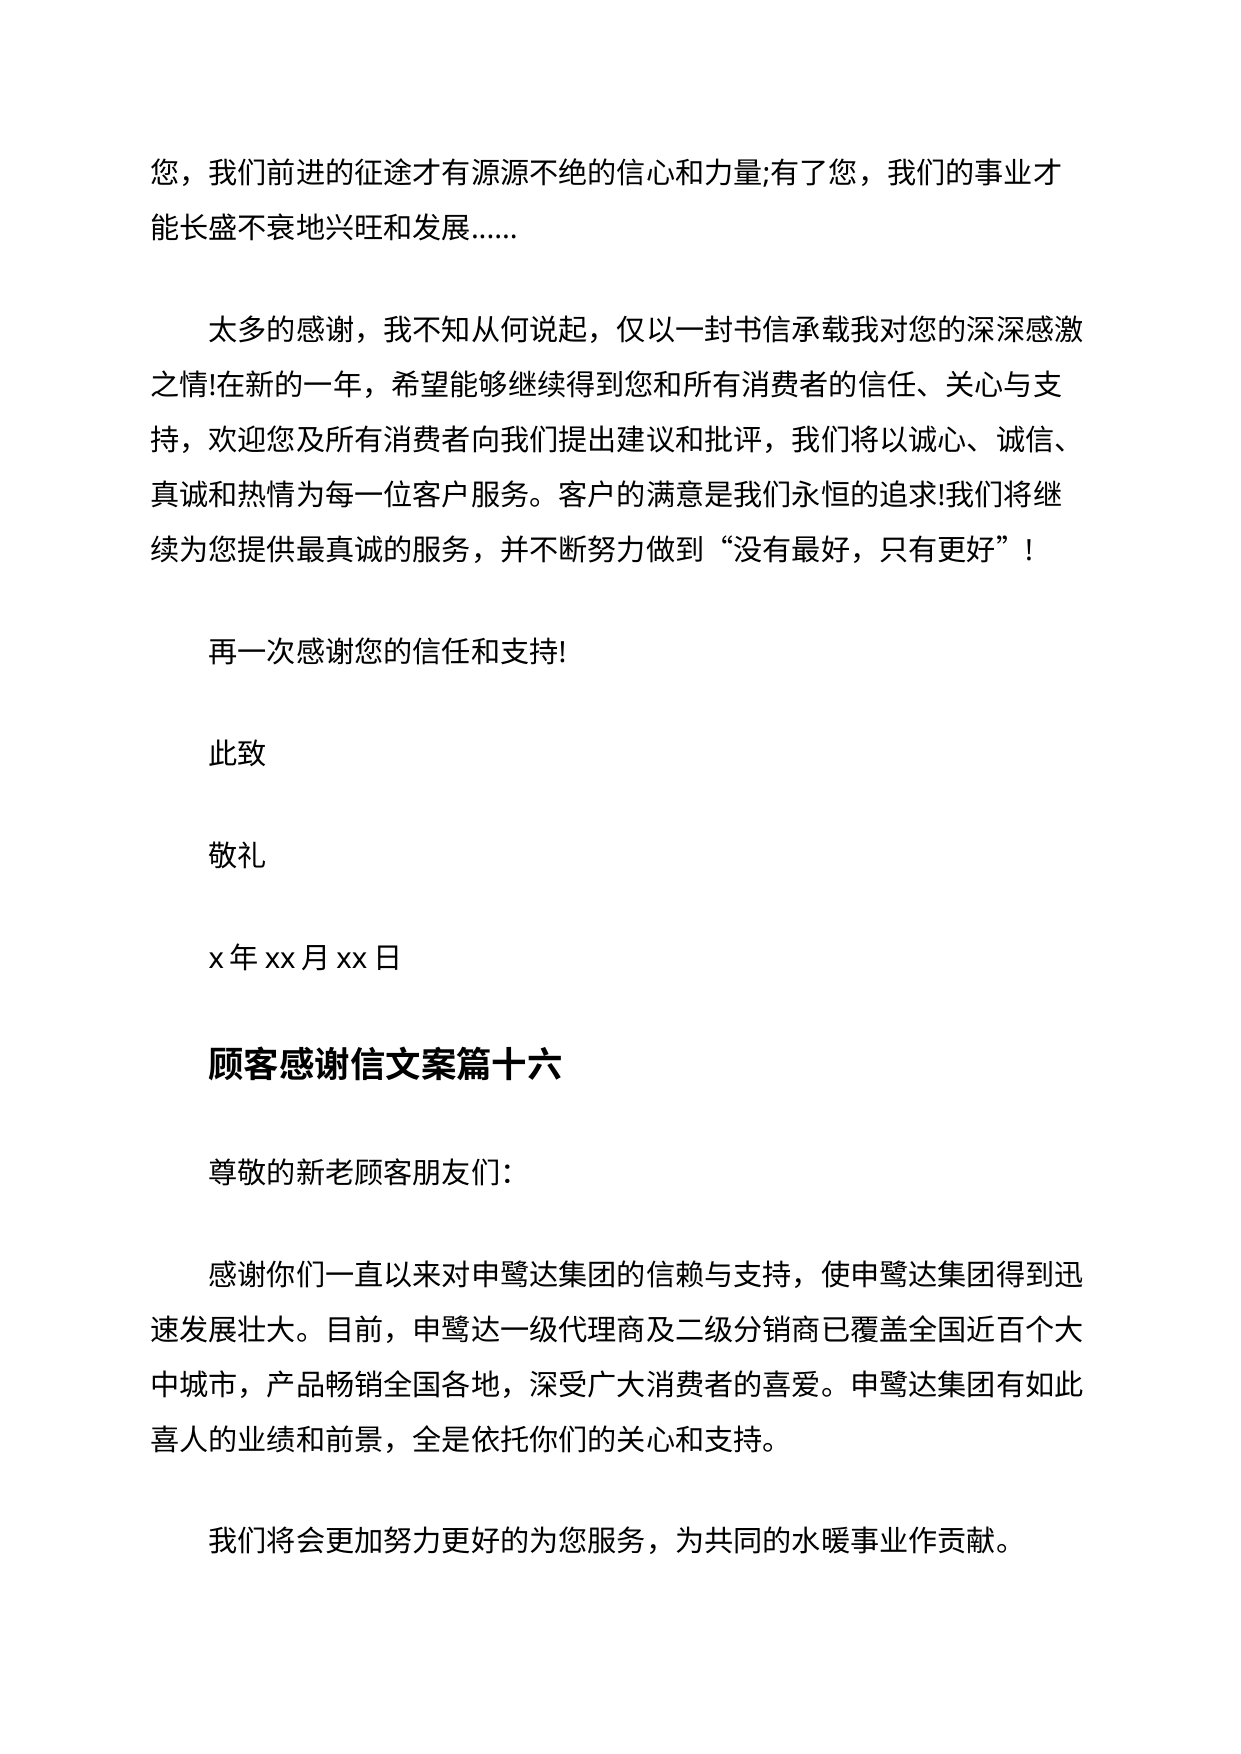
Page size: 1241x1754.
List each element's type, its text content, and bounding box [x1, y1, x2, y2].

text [150, 150, 1090, 247]
text 感谢你们一直以来对申鹭达集团的信赖与支持，使申鹭达集团得到迅速发展壮大。目前，申鹭达一级代理商及二级分销商已覆盖全国近百个大中城市，产品畅销全国各地，深受广大消费者的喜爱。申鹭达集团有如此喜人的业绩和前景，全是依托你们的关心和支持。 [150, 1251, 1090, 1458]
text 此致 [150, 731, 1090, 773]
text 太多的感谢，我不知从何说起，仅以一封书信承载我对您的深深感激之情!在新的一年，希望能够继续得到您和所有消费者的信任、关心与支持，欢迎您及所有消费者向我们提出建议和批评，我们将以诚心、诚信、真诚和热情为每一位客户服务。客户的满意是我们永恒的追求!我们将继续为您提供最真诚的服务，并不断努力做到“没有最好，只有更好”! [150, 307, 1090, 569]
text 尊敬的新老顾客朋友们： [150, 1150, 1090, 1192]
text 敬礼 [150, 832, 1090, 875]
text 我们将会更加努力更好的为您服务，为共同的水暖事业作贡献。 [150, 1518, 1090, 1560]
text 再一次感谢您的信任和支持! [150, 629, 1090, 671]
text 顾客感谢信文案篇十六 [150, 1036, 1090, 1087]
text x年xx月xx日 [150, 934, 1090, 977]
